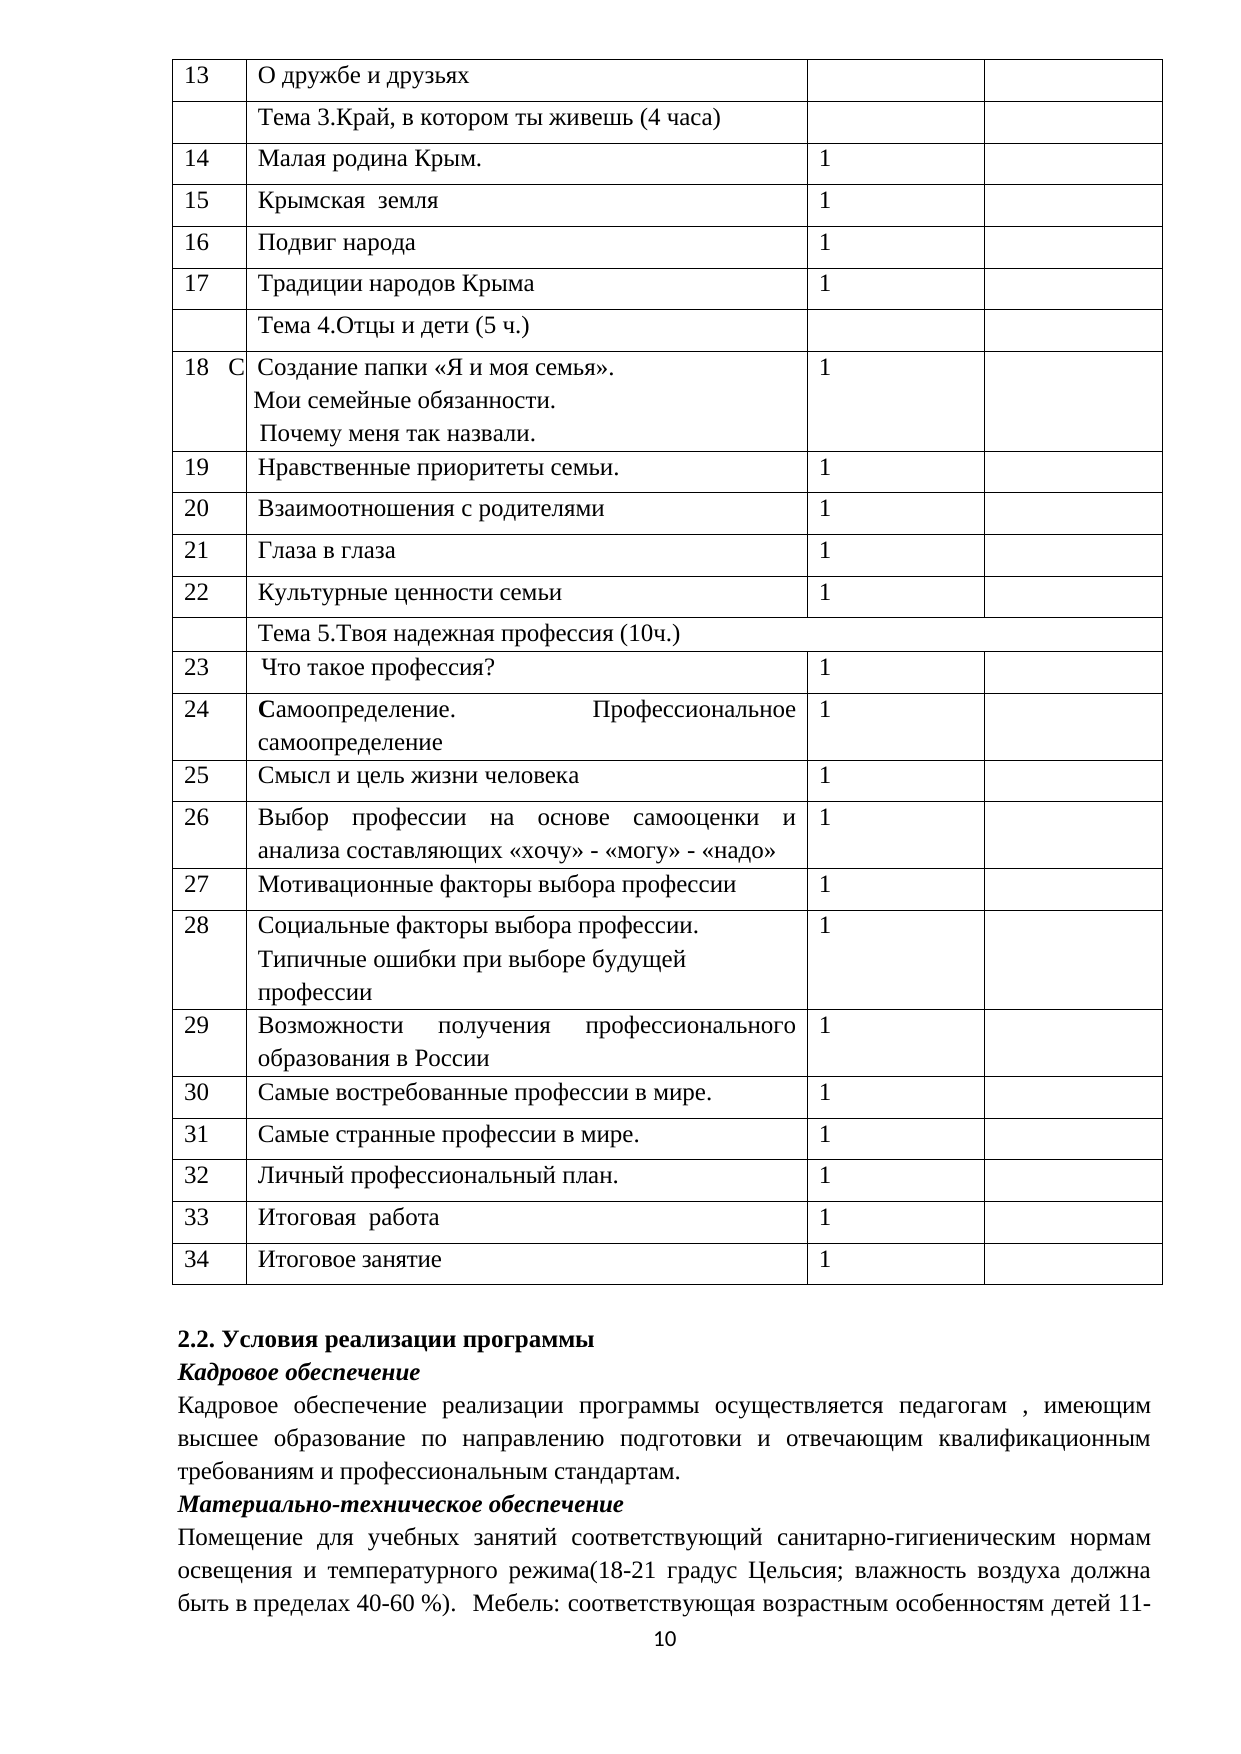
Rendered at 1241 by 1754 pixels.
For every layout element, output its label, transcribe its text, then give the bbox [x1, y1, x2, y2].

table_cell Личный профессиональный план. [247, 1160, 807, 1201]
table_cell 21 [173, 535, 246, 576]
table_cell 1 [808, 1202, 984, 1243]
table_cell 29 [173, 1010, 246, 1076]
table_cell Тема 5.Твоя надежная профессия (10ч.) [247, 618, 1162, 651]
table_cell 1 [808, 694, 984, 759]
table_cell [985, 652, 1162, 693]
table_cell 18 [173, 352, 246, 451]
text 2.2. Условия реализации программы [177, 1324, 1152, 1353]
table_cell [985, 352, 1162, 451]
table_cell 1 [808, 1244, 984, 1284]
table_cell [985, 1244, 1162, 1284]
table_cell Подвиг народа [247, 227, 807, 267]
table_cell Самые востребованные профессии в мире. [247, 1077, 807, 1118]
table_cell 1 [808, 144, 984, 184]
table_cell 24 [173, 694, 246, 759]
table_cell 1 [808, 802, 984, 868]
table_cell Самоопределение. Профессиональное самоопределение [247, 694, 807, 759]
table_cell [985, 577, 1162, 617]
table_cell 23 [173, 652, 246, 693]
table_cell [173, 102, 246, 142]
table_cell [985, 452, 1162, 492]
table_cell [808, 102, 984, 142]
table_cell 28 [173, 911, 246, 1009]
table_cell 20 [173, 493, 246, 534]
table_cell Традиции народов Крыма [247, 269, 807, 309]
table_cell [808, 310, 984, 351]
table_cell Итоговая работа [247, 1202, 807, 1243]
table_cell Смысл и цель жизни человека [247, 761, 807, 801]
table_cell [985, 144, 1162, 184]
table_cell Что такое профессия? [247, 652, 807, 693]
table_cell 19 [173, 452, 246, 492]
table_cell О дружбе и друзьях [247, 60, 807, 101]
table_cell 13 [173, 60, 246, 101]
table_cell 34 [173, 1244, 246, 1284]
table_cell Глаза в глаза [247, 535, 807, 576]
table_cell [985, 694, 1162, 759]
table_cell [985, 102, 1162, 142]
text Кадровое обеспечение реализации программы осуществляется педагогам , имеющим высшее образование по направлению подготовки и отвечающим квалификационным требованиям и профессиональным стандартам. [177, 1390, 1152, 1485]
table_cell Крымская земля [247, 185, 807, 226]
table_cell [985, 1010, 1162, 1076]
table_cell Тема 3.Край, в котором ты живешь (4 часа) [247, 102, 807, 142]
table_cell Нравственные приоритеты семьи. [247, 452, 807, 492]
table_cell Мотивационные факторы выбора профессии [247, 869, 807, 909]
table_cell 1 [808, 452, 984, 492]
table_cell Социальные факторы выбора профессии. Типичные ошибки при выборе будущей профессии [247, 911, 807, 1009]
table_cell [985, 310, 1162, 351]
table_cell Возможности получения профессионального образования в России [247, 1010, 807, 1076]
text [177, 1522, 1152, 1617]
table_cell 1 [808, 493, 984, 534]
table_cell 15 [173, 185, 246, 226]
table_cell 17 [173, 269, 246, 309]
table_cell [985, 493, 1162, 534]
table_cell С Создание папки «Я и моя семья». Мои семейные обязанности. Почему меня так назвали. [247, 352, 807, 451]
table_cell 30 [173, 1077, 246, 1118]
table_cell 1 [808, 269, 984, 309]
table_cell 1 [808, 1119, 984, 1159]
table_cell [985, 1202, 1162, 1243]
table_cell 1 [808, 1077, 984, 1118]
table_cell Выбор профессии на основе самооценки и анализа составляющих «хочу» - «могу» - «надо» [247, 802, 807, 868]
table_cell 1 [808, 1010, 984, 1076]
table_cell [985, 535, 1162, 576]
table_cell 1 [808, 652, 984, 693]
table_cell 31 [173, 1119, 246, 1159]
table_cell 1 [808, 1160, 984, 1201]
table_cell 16 [173, 227, 246, 267]
table_cell Малая родина Крым. [247, 144, 807, 184]
table_cell Тема 4.Отцы и дети (5 ч.) [247, 310, 807, 351]
table_cell [808, 60, 984, 101]
table_cell [985, 185, 1162, 226]
table_cell 1 [808, 227, 984, 267]
table_cell 1 [808, 352, 984, 451]
table_cell 1 [808, 577, 984, 617]
table_cell [985, 227, 1162, 267]
table_cell Взаимоотношения с родителями [247, 493, 807, 534]
table_cell 1 [808, 535, 984, 576]
text Кадровое обеспечение [177, 1357, 1152, 1386]
table_cell Итоговое занятие [247, 1244, 807, 1284]
table_cell 32 [173, 1160, 246, 1201]
table_cell [985, 911, 1162, 1009]
table_cell 22 [173, 577, 246, 617]
table_cell [173, 310, 246, 351]
table_cell 14 [173, 144, 246, 184]
table_cell 1 [808, 911, 984, 1009]
table_cell 26 [173, 802, 246, 868]
table_cell 27 [173, 869, 246, 909]
table_cell [985, 1160, 1162, 1201]
table_cell 1 [808, 761, 984, 801]
table_cell [985, 60, 1162, 101]
table_cell [985, 1119, 1162, 1159]
table_cell Культурные ценности семьи [247, 577, 807, 617]
table_cell Самые странные профессии в мире. [247, 1119, 807, 1159]
table_cell [985, 269, 1162, 309]
table_cell 1 [808, 185, 984, 226]
table_cell [985, 1077, 1162, 1118]
text Материально-техническое обеспечение [177, 1489, 1152, 1518]
table_cell [985, 761, 1162, 801]
table_cell 33 [173, 1202, 246, 1243]
table_cell 25 [173, 761, 246, 801]
table_cell [985, 802, 1162, 868]
table_cell [985, 869, 1162, 909]
table_cell [173, 618, 246, 651]
table_cell 1 [808, 869, 984, 909]
